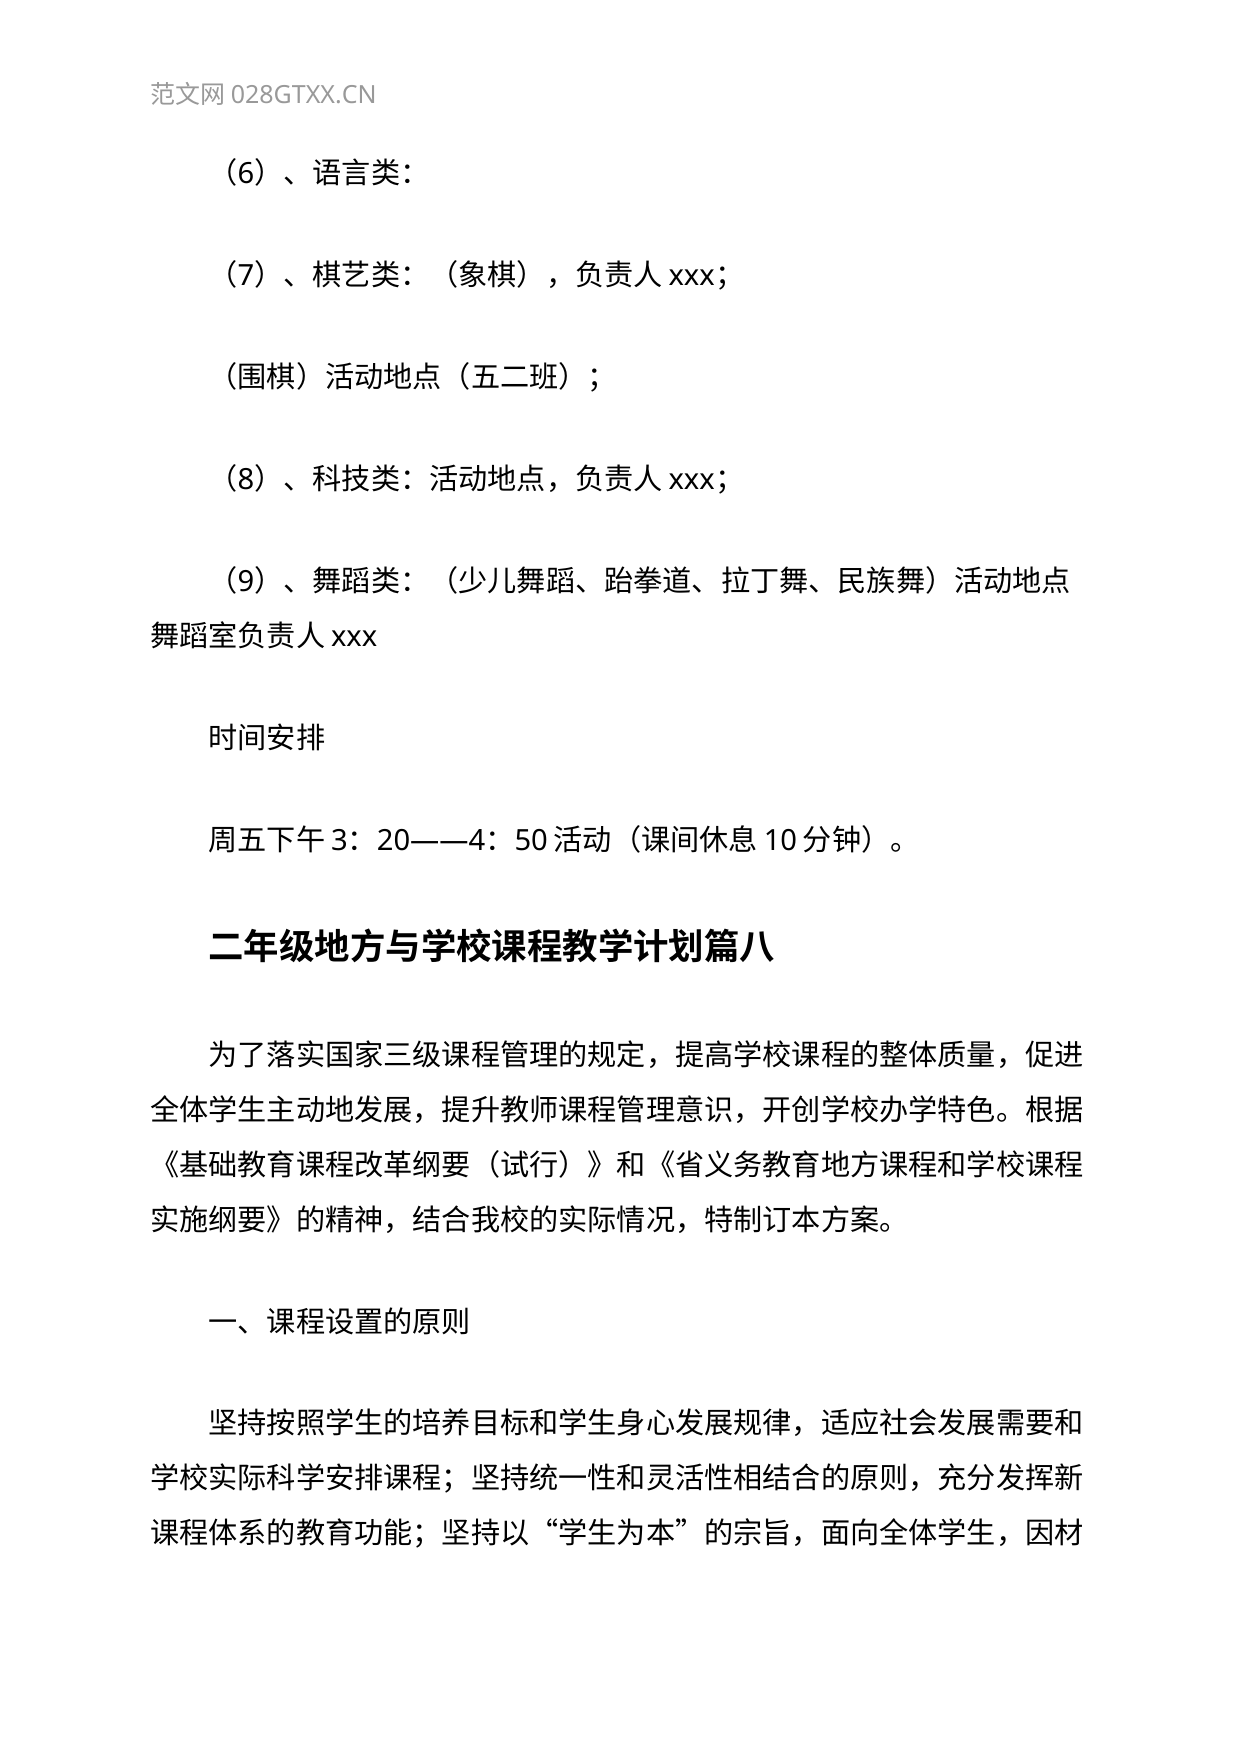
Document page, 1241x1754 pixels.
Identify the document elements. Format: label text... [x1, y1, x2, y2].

text 一、课程设置的原则 [150, 1298, 1090, 1341]
text 时间安排 [150, 715, 1090, 757]
text 为了落实国家三级课程管理的规定，提高学校课程的整体质量，促进全体学生主动地发展，提升教师课程管理意识，开创学校办学特色。根据《基础教育课程改革纲要（试行）》和《省义务教育地方课程和学校课程实施纲要》的精神，结合我校的实际情况，特制订本方案。 [150, 1032, 1090, 1239]
text 二年级地方与学校课程教学计划篇八 [150, 918, 1090, 970]
text 周五下午3：20——4：50活动（课间休息10分钟）。 [150, 816, 1090, 859]
text （8）、科技类：活动地点，负责人xxx； [150, 456, 1090, 498]
text （9）、舞蹈类：（少儿舞蹈、跆拳道、拉丁舞、民族舞）活动地点舞蹈室负责人xxx [150, 558, 1090, 655]
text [150, 1400, 1090, 1552]
text （6）、语言类： [150, 150, 1090, 192]
text （7）、棋艺类：（象棋），负责人xxx； [150, 252, 1090, 294]
text （围棋）活动地点（五二班）； [150, 354, 1090, 396]
